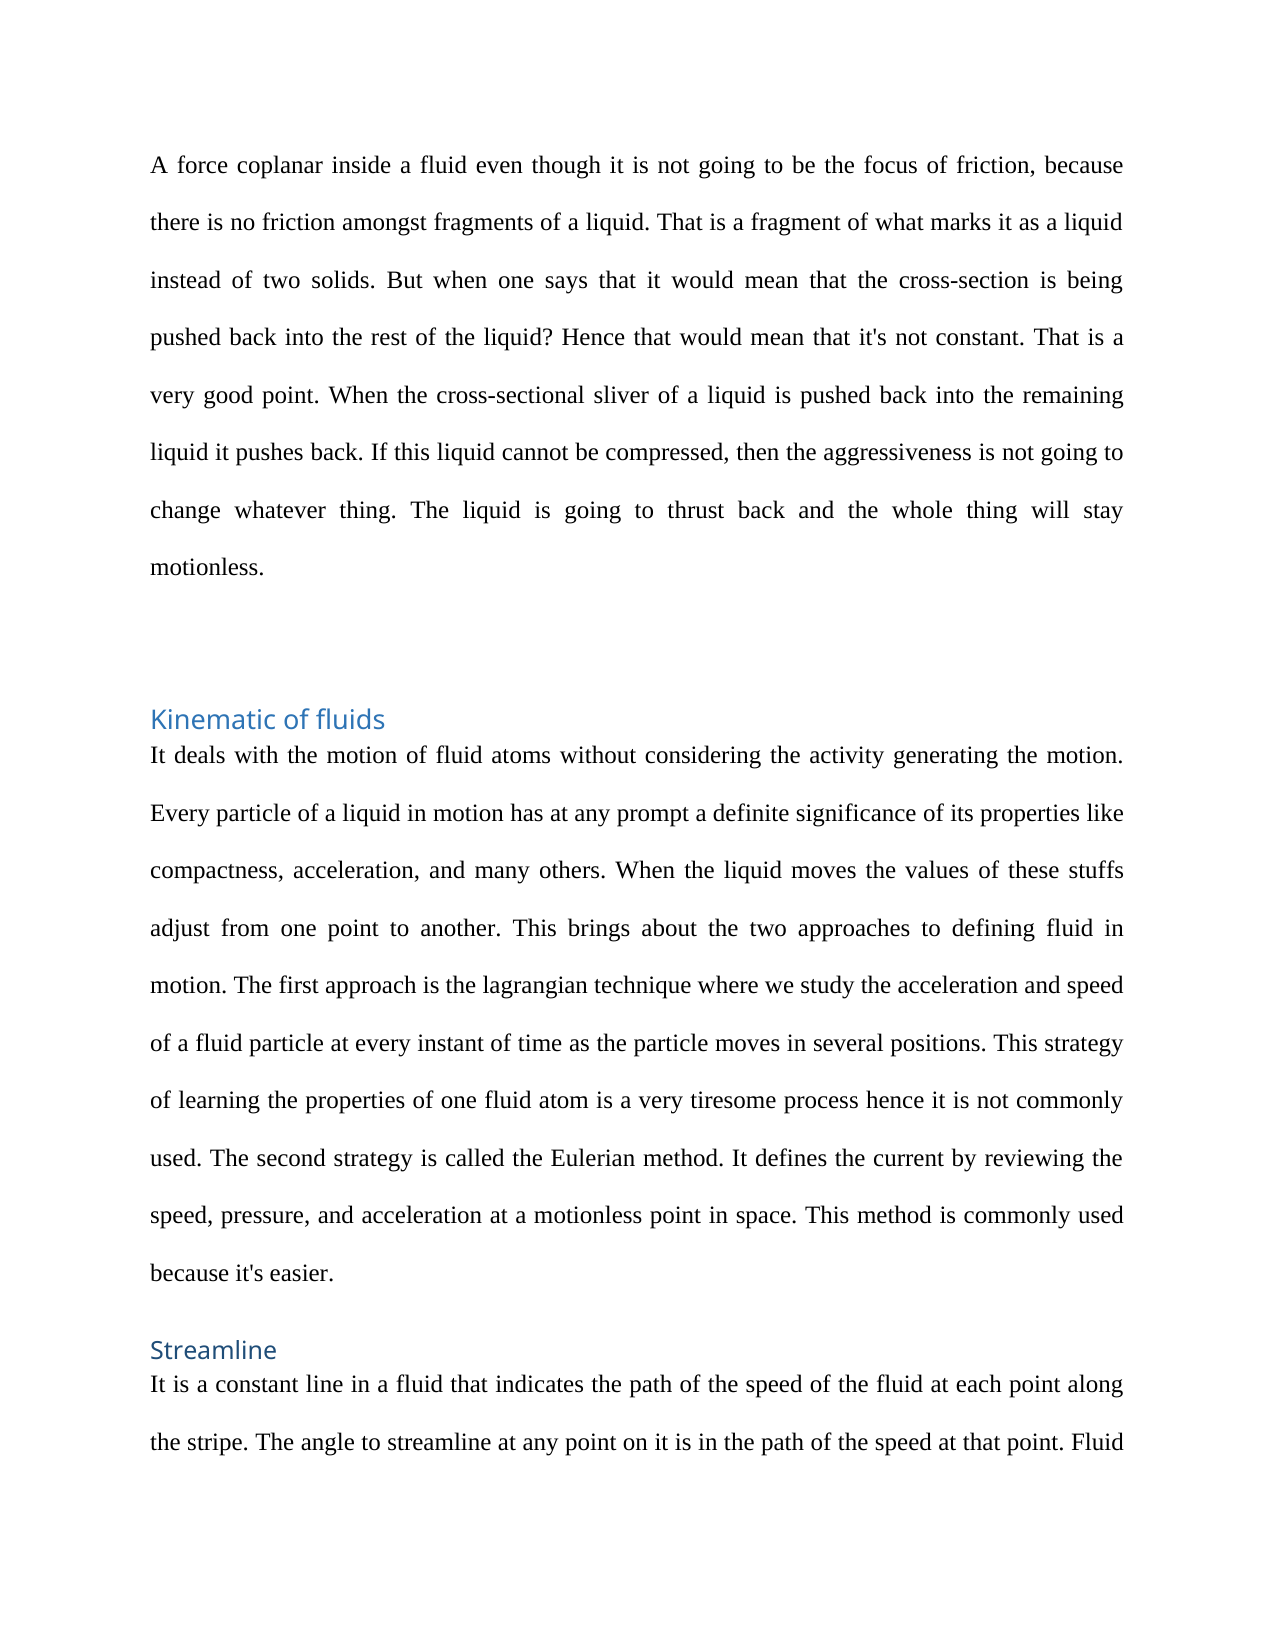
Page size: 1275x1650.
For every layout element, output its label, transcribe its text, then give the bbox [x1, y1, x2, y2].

text It deals with the motion of fluid atoms without considering the activity generating the motion. Every particle of a liquid in motion has at any prompt a definite significance of its properties like compactness, acceleration, and many others. When the liquid moves the values of these stuffs adjust from one point to another. This brings about the two approaches to defining fluid in motion. The first approach is the lagrangian technique where we study the acceleration and speed of a fluid particle at every instant of time as the particle moves in several positions. This strategy of learning the properties of one fluid atom is a very tiresome process hence it is not commonly used. The second strategy is called the Eulerian method. It defines the current by reviewing the speed, pressure, and acceleration at a motionless point in space. This method is commonly used because it's easier. [150, 741, 1125, 1287]
subtitle Streamline [150, 1332, 1125, 1366]
text A force coplanar inside a fluid even though it is not going to be the focus of friction, because there is no friction amongst fragments of a liquid. That is a fragment of what marks it as a liquid instead of two solids. But when one says that it would mean that the cross-section is being pushed back into the rest of the liquid? Hence that would mean that it's not constant. That is a very good point. When the cross-sectional sliver of a liquid is pushed back into the remaining liquid it pushes back. If this liquid cannot be compressed, then the aggressiveness is not going to change whatever thing. The liquid is going to thrust back and the whole thing will stay motionless. [150, 150, 1125, 581]
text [150, 1369, 1125, 1455]
subtitle Kinematic of fluids [150, 701, 1125, 738]
